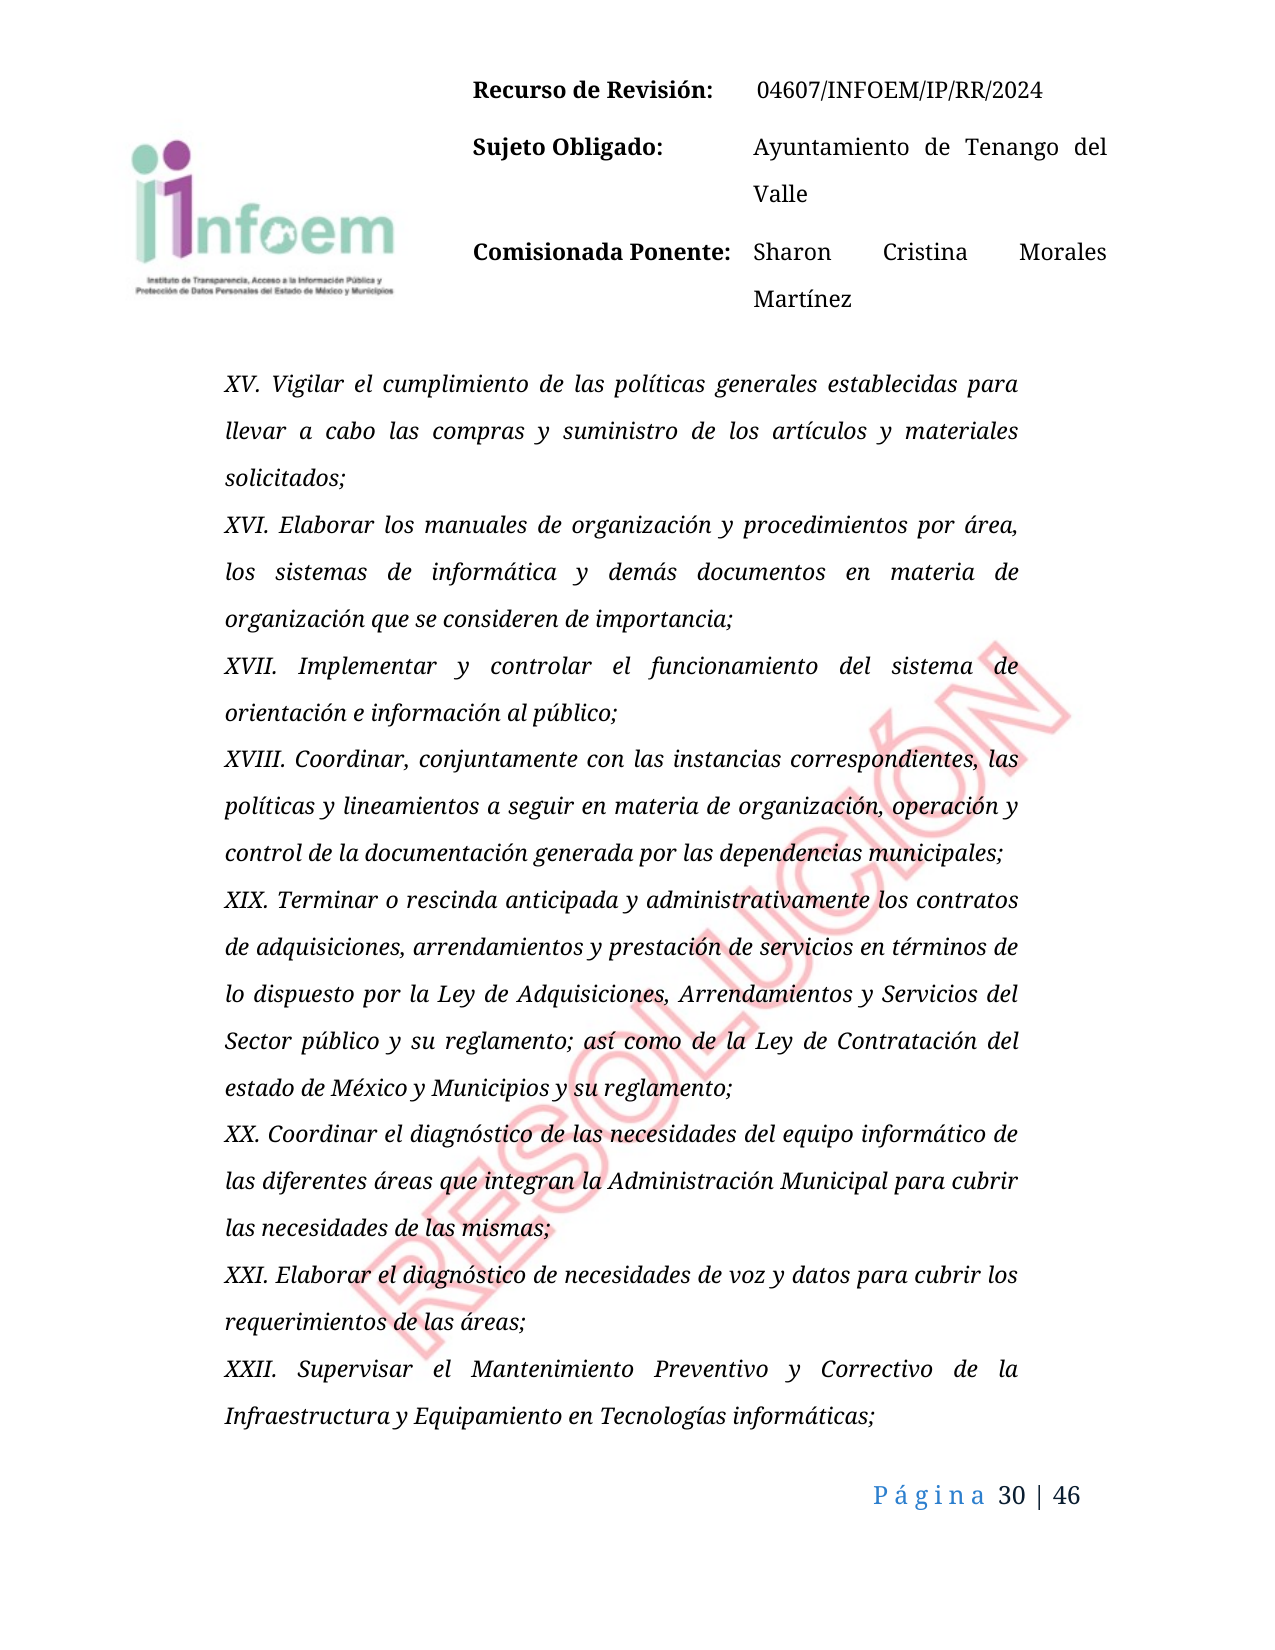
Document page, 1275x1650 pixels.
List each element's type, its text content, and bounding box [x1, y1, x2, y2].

text XIX. Terminar o rescinda anticipada y administrativamente los contratos de adquisiciones, arrendamientos y prestación de servicios en términos de lo dispuesto por la Ley de Adquisiciones, Arrendamientos y Servicios del Sector público y su reglamento; así como de la Ley de Contratación del estado de México y Municipios y su reglamento; [224, 884, 1022, 1103]
text XXII. Supervisar el Mantenimiento Preventivo y Correctivo de la Infraestructura y Equipamiento en Tecnologías informáticas; [224, 1353, 1022, 1431]
text XX. Coordinar el diagnóstico de las necesidades del equipo informático de las diferentes áreas que integran la Administración Municipal para cubrir las necesidades de las mismas; [224, 1118, 1022, 1243]
text XVI. Elaborar los manuales de organización y procedimientos por área, los sistemas de informática y demás documentos en materia de organización que se consideren de importancia; [224, 509, 1022, 634]
text XVIII. Coordinar, conjuntamente con las instancias correspondientes, las políticas y lineamientos a seguir en materia de organización, operación y control de la documentación generada por las dependencias municipales; [224, 743, 1022, 868]
text XXI. Elaborar el diagnóstico de necesidades de voz y datos para cubrir los requerimientos de las áreas; [224, 1259, 1022, 1337]
picture [2, 76, 1275, 1650]
text XVII. Implementar y controlar el funcionamiento del sistema de orientación e información al público; [224, 649, 1022, 728]
text XV. Vigilar el cumplimiento de las políticas generales establecidas para llevar a cabo las compras y suministro de los artículos y materiales solicitados; [224, 368, 1022, 493]
